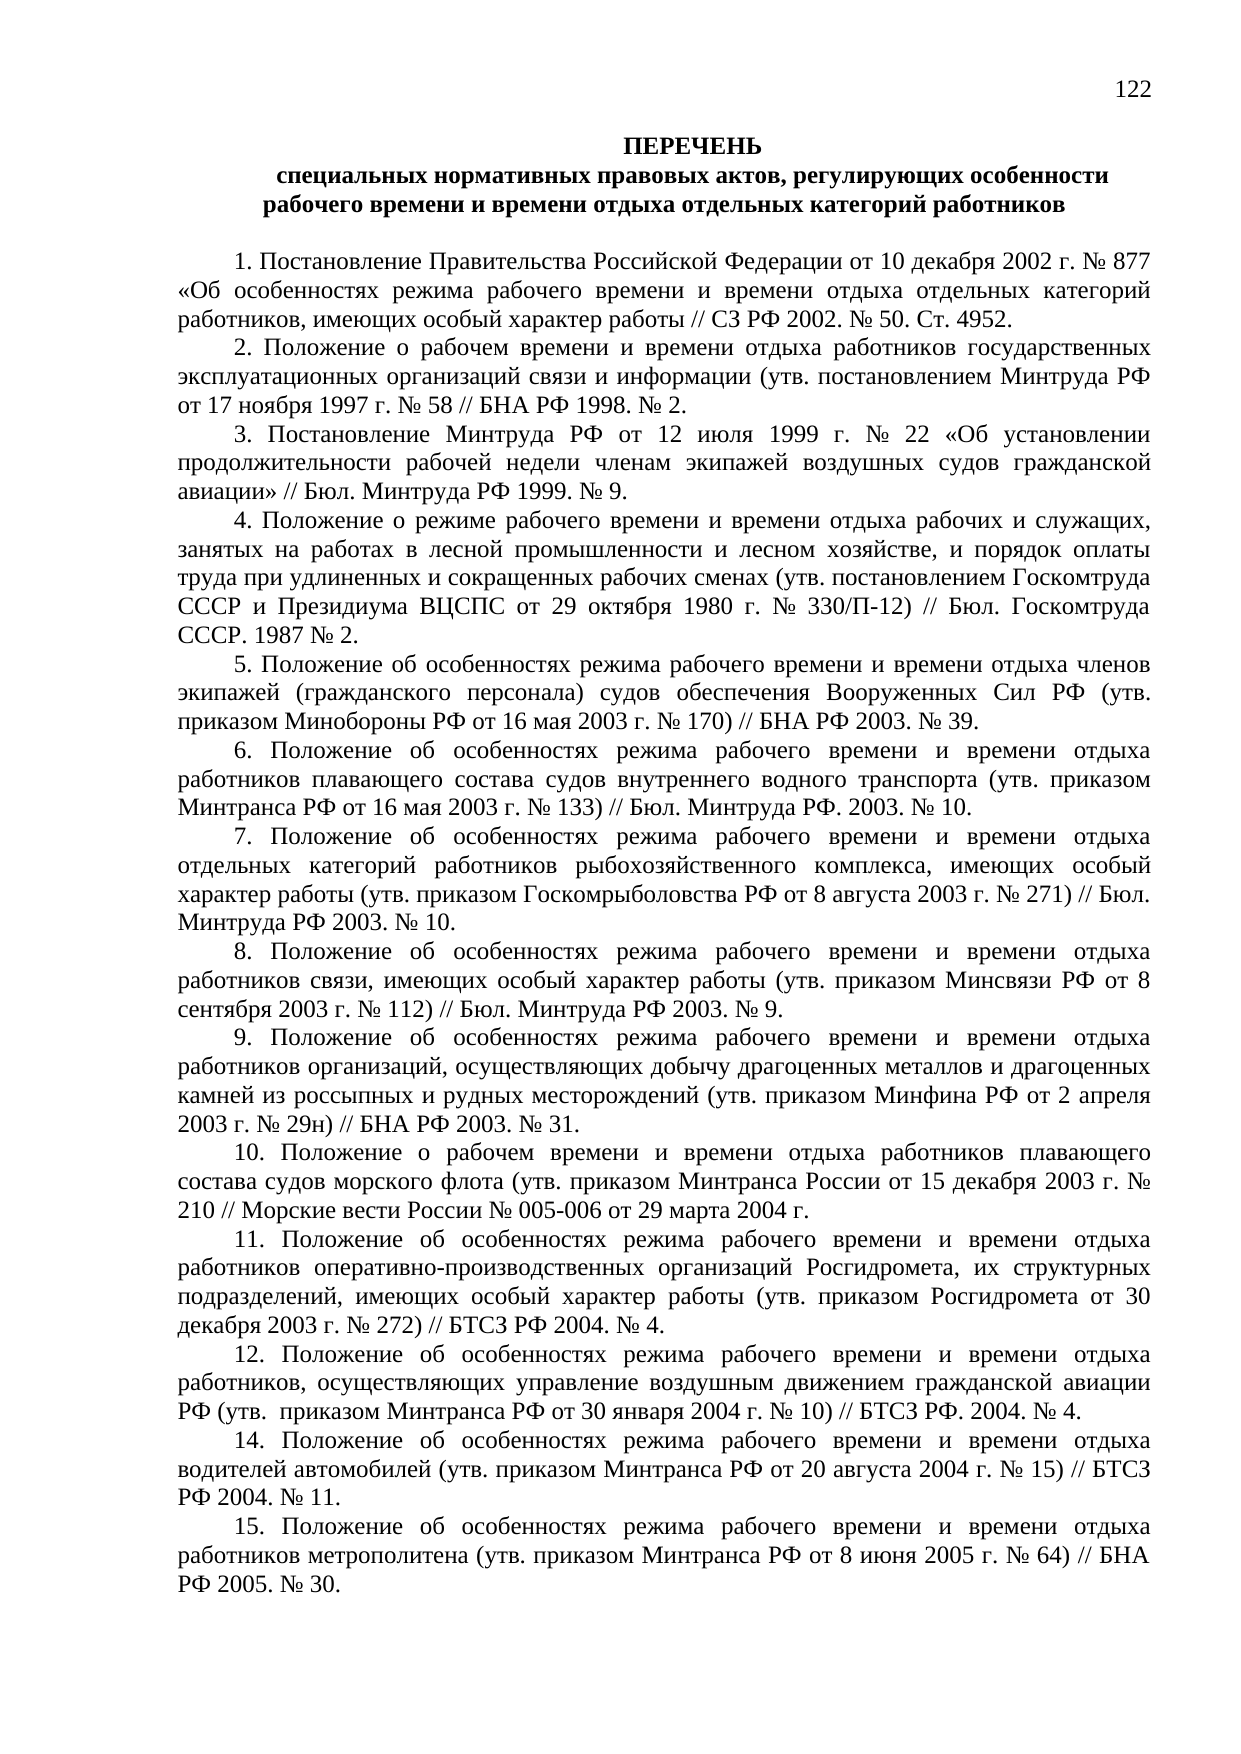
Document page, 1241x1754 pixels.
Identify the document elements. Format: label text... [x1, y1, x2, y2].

text 2. Положение о рабочем времени и времени отдыха работников государственных эксплуатационных организаций связи и информации (утв. постановлением Минтруда РФ от 17 ноября . № 58 // БНА РФ 1998. № 2. [177, 332, 1152, 419]
text 15. Положение об особенностях режима рабочего времени и времени отдыха работников метрополитена (утв. приказом Минтранса РФ от 8 июня . № 64) // БНА РФ 2005. № 30. [177, 1511, 1152, 1597]
text 12. Положение об особенностях режима рабочего времени и времени отдыха работников, осуществляющих управление воздушным движением гражданской авиации РФ (утв. приказом Минтранса РФ от 30 января . № 10) // БТСЗ РФ. 2004. № 4. [177, 1339, 1152, 1425]
text 6. Положение об особенностях режима рабочего времени и времени отдыха работников плавающего состава судов внутреннего водного транспорта (утв. приказом Минтранса РФ от 16 мая . № 133) // Бюл. Минтруда РФ. 2003. № 10. [177, 735, 1152, 821]
text 10. Положение о рабочем времени и времени отдыха работников плавающего состава судов морского флота (утв. приказом Минтранса России от 15 декабря . № 210 // Морские вести России № 005-006 от 29 марта . [177, 1137, 1152, 1224]
text 4. Положение о режиме рабочего времени и времени отдыха рабочих и служащих, занятых на работах в лесной промышленности и лесном хозяйстве, и порядок оплаты труда при удлиненных и сокращенных рабочих сменах (утв. постановлением Госкомтруда СССР и Президиума ВЦСПС от 29 октября . № 330/П-12) // Бюл. Госкомтруда СССР. 1987 № 2. [177, 505, 1152, 649]
text 3. Постановление Минтруда РФ от 12 июля . № 22 «Об установлении продолжительности рабочей недели членам экипажей воздушных судов гражданской авиации» // Бюл. Минтруда РФ 1999. № 9. [177, 419, 1152, 505]
text 1. Постановление Правительства Российской Федерации от 10 декабря . № 877 «Об особенностях режима рабочего времени и времени отдыха отдельных категорий работников, имеющих особый характер работы // СЗ РФ 2002. № 50. Ст. 4952. [177, 246, 1152, 332]
text 5. Положение об особенностях режима рабочего времени и времени отдыха членов экипажей (гражданского персонала) судов обеспечения Вооруженных Сил РФ (утв. приказом Минобороны РФ от 16 мая . № 170) // БНА РФ 2003. № 39. [177, 649, 1152, 735]
text специальных нормативных правовых актов, регулирующих особенности рабочего времени и времени отдыха отдельных категорий работников [177, 160, 1152, 217]
text ПЕРЕЧЕНЬ [177, 131, 1152, 160]
text 14. Положение об особенностях режима рабочего времени и времени отдыха водителей автомобилей (утв. приказом Минтранса РФ от 20 августа . № 15) // БТСЗ РФ 2004. № 11. [177, 1425, 1152, 1511]
text 8. Положение об особенностях режима рабочего времени и времени отдыха работников связи, имеющих особый характер работы (утв. приказом Минсвязи РФ от 8 сентября . № 112) // Бюл. Минтруда РФ 2003. № 9. [177, 936, 1152, 1022]
text 9. Положение об особенностях режима рабочего времени и времени отдыха работников организаций, осуществляющих добычу драгоценных металлов и драгоценных камней из россыпных и рудных месторождений (утв. приказом Минфина РФ от 2 апреля . № 29н) // БНА РФ 2003. № 31. [177, 1022, 1152, 1137]
text 7. Положение об особенностях режима рабочего времени и времени отдыха отдельных категорий работников рыбохозяйственного комплекса, имеющих особый характер работы (утв. приказом Госкомрыболовства РФ от 8 августа . № 271) // Бюл. Минтруда РФ 2003. № 10. [177, 821, 1152, 936]
text 11. Положение об особенностях режима рабочего времени и времени отдыха работников оперативно-производственных организаций Росгидромета, их структурных подразделений, имеющих особый характер работы (утв. приказом Росгидромета от 30 декабря . № 272) // БТСЗ РФ 2004. № 4. [177, 1224, 1152, 1339]
